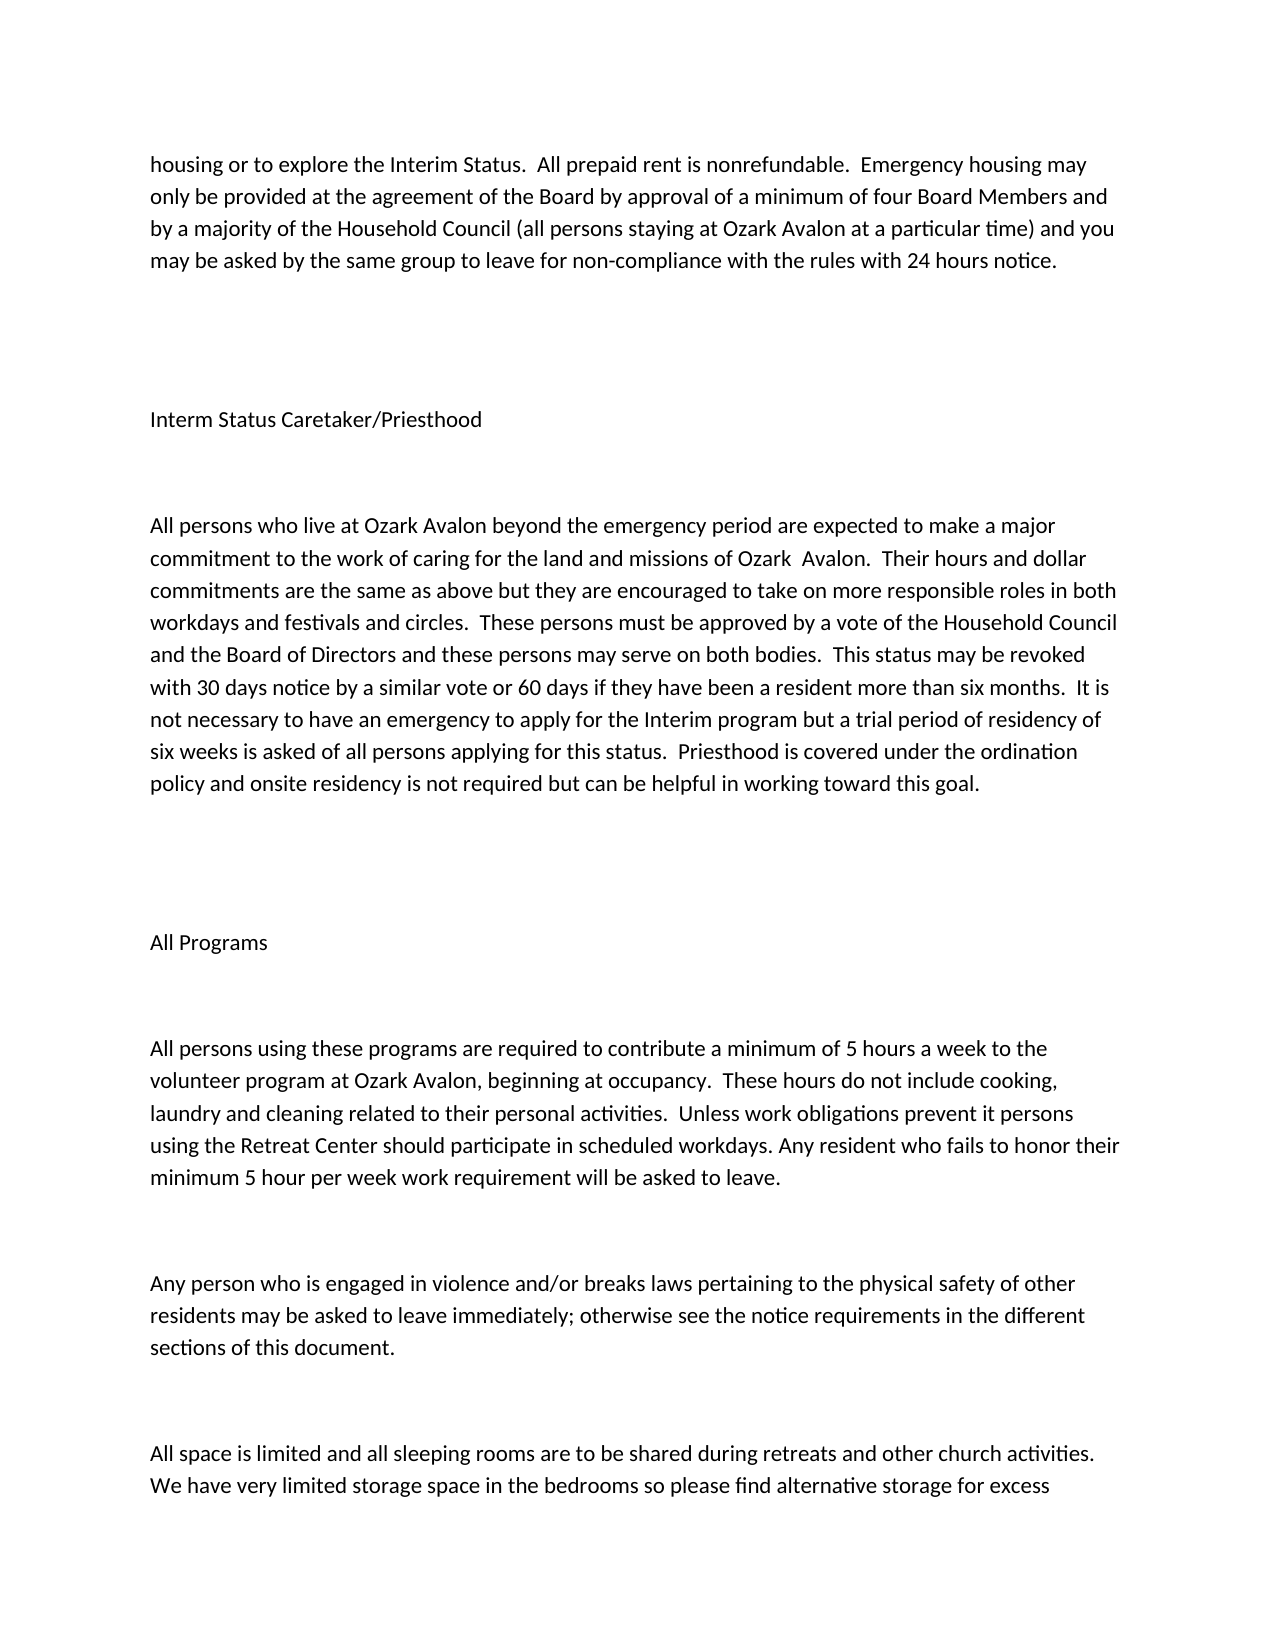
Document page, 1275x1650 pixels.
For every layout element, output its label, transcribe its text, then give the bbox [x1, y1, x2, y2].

text All Programs [150, 928, 1125, 956]
text Interm Status Caretaker/Priesthood [150, 406, 1125, 434]
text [150, 1439, 1125, 1500]
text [150, 150, 1125, 274]
text All persons using these programs are required to contribute a minimum of 5 hours a week to the volunteer program at Ozark Avalon, beginning at occupancy. These hours do not include cooking, laundry and cleaning related to their personal activities. Unless work obligations prevent it persons using the Retreat Center should participate in scheduled workdays. Any resident who fails to honor their minimum 5 hour per week work requirement will be asked to leave. [150, 1034, 1125, 1191]
text Any person who is engaged in violence and/or breaks laws pertaining to the physical safety of other residents may be asked to leave immediately; otherwise see the notice requirements in the different sections of this document. [150, 1269, 1125, 1361]
text All persons who live at Ozark Avalon beyond the emergency period are expected to make a major commitment to the work of caring for the land and missions of Ozark Avalon. Their hours and dollar commitments are the same as above but they are encouraged to take on more responsible roles in both workdays and festivals and circles. These persons must be approved by a vote of the Household Council and the Board of Directors and these persons may serve on both bodies. This status may be revoked with 30 days notice by a similar vote or 60 days if they have been a resident more than six months. It is not necessary to have an emergency to apply for the Interim program but a trial period of residency of six weeks is asked of all persons applying for this status. Priesthood is covered under the ordination policy and onsite residency is not required but can be helpful in working toward this goal. [150, 512, 1125, 797]
